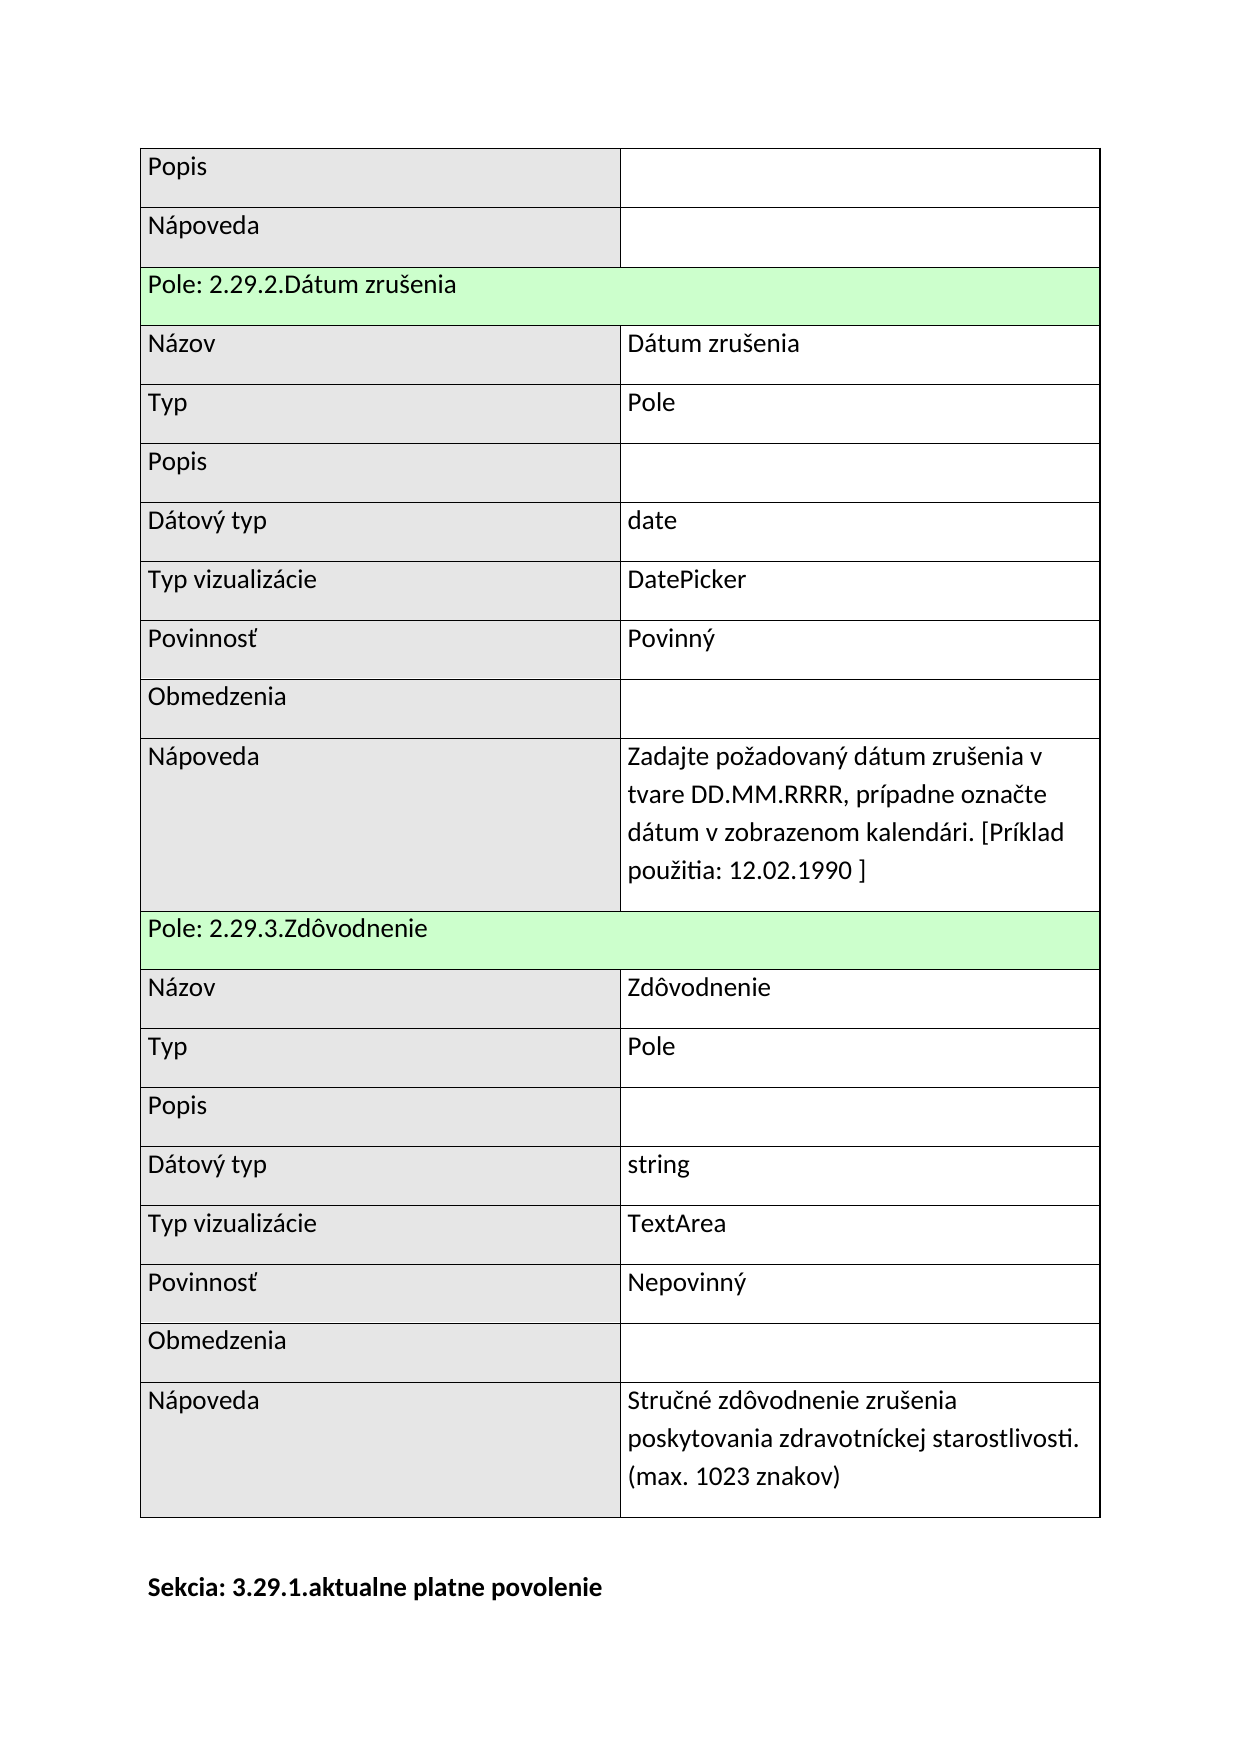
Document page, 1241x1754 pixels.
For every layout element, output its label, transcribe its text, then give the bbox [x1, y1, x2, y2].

table_cell Dátový typ [141, 503, 620, 561]
table_cell Typ vizualizácie [141, 562, 620, 620]
table_cell string [621, 1147, 1099, 1205]
table_cell Pole: 2.29.2.Dátum zrušenia [141, 268, 1099, 325]
table_cell Povinnosť [141, 1265, 620, 1322]
table_cell Typ [141, 1029, 620, 1087]
table_cell [621, 149, 1099, 207]
table_cell Názov [141, 326, 620, 384]
table_cell [621, 1088, 1099, 1146]
table_cell Obmedzenia [141, 680, 620, 738]
table_cell Typ vizualizácie [141, 1206, 620, 1264]
table_cell Zdôvodnenie [621, 970, 1099, 1028]
table_cell DatePicker [621, 562, 1099, 620]
table_cell Obmedzenia [141, 1324, 620, 1382]
table_cell Nápoveda [141, 739, 620, 911]
table_cell date [621, 503, 1099, 561]
table_cell Popis [141, 1088, 620, 1146]
table_cell Povinnosť [141, 621, 620, 678]
table_cell Stručné zdôvodnenie zrušenia poskytovania zdravotníckej starostlivosti. (max. 1023 znakov) [621, 1383, 1099, 1517]
table_cell TextArea [621, 1206, 1099, 1264]
table_cell Nápoveda [141, 208, 620, 267]
table_cell [621, 208, 1099, 267]
table_cell Názov [141, 970, 620, 1028]
table_cell Nepovinný [621, 1265, 1099, 1322]
table_cell [621, 1324, 1099, 1382]
table_cell Dátum zrušenia [621, 326, 1099, 384]
table_cell Pole [621, 385, 1099, 443]
text Sekcia: 3.29.1.aktualne platne povolenie [148, 1570, 1093, 1603]
table_cell Popis [141, 149, 620, 207]
table_cell Povinný [621, 621, 1099, 678]
table_cell Popis [141, 444, 620, 502]
table_cell [621, 680, 1099, 738]
table_cell Dátový typ [141, 1147, 620, 1205]
table_cell Pole [621, 1029, 1099, 1087]
table_cell [621, 444, 1099, 502]
table_cell Pole: 2.29.3.Zdôvodnenie [141, 912, 1099, 969]
table_cell Zadajte požadovaný dátum zrušenia v tvare DD.MM.RRRR, prípadne označte dátum v zobrazenom kalendári. [Príklad použitia: 12.02.1990 ] [621, 739, 1099, 911]
table_cell Nápoveda [141, 1383, 620, 1517]
table_cell Typ [141, 385, 620, 443]
